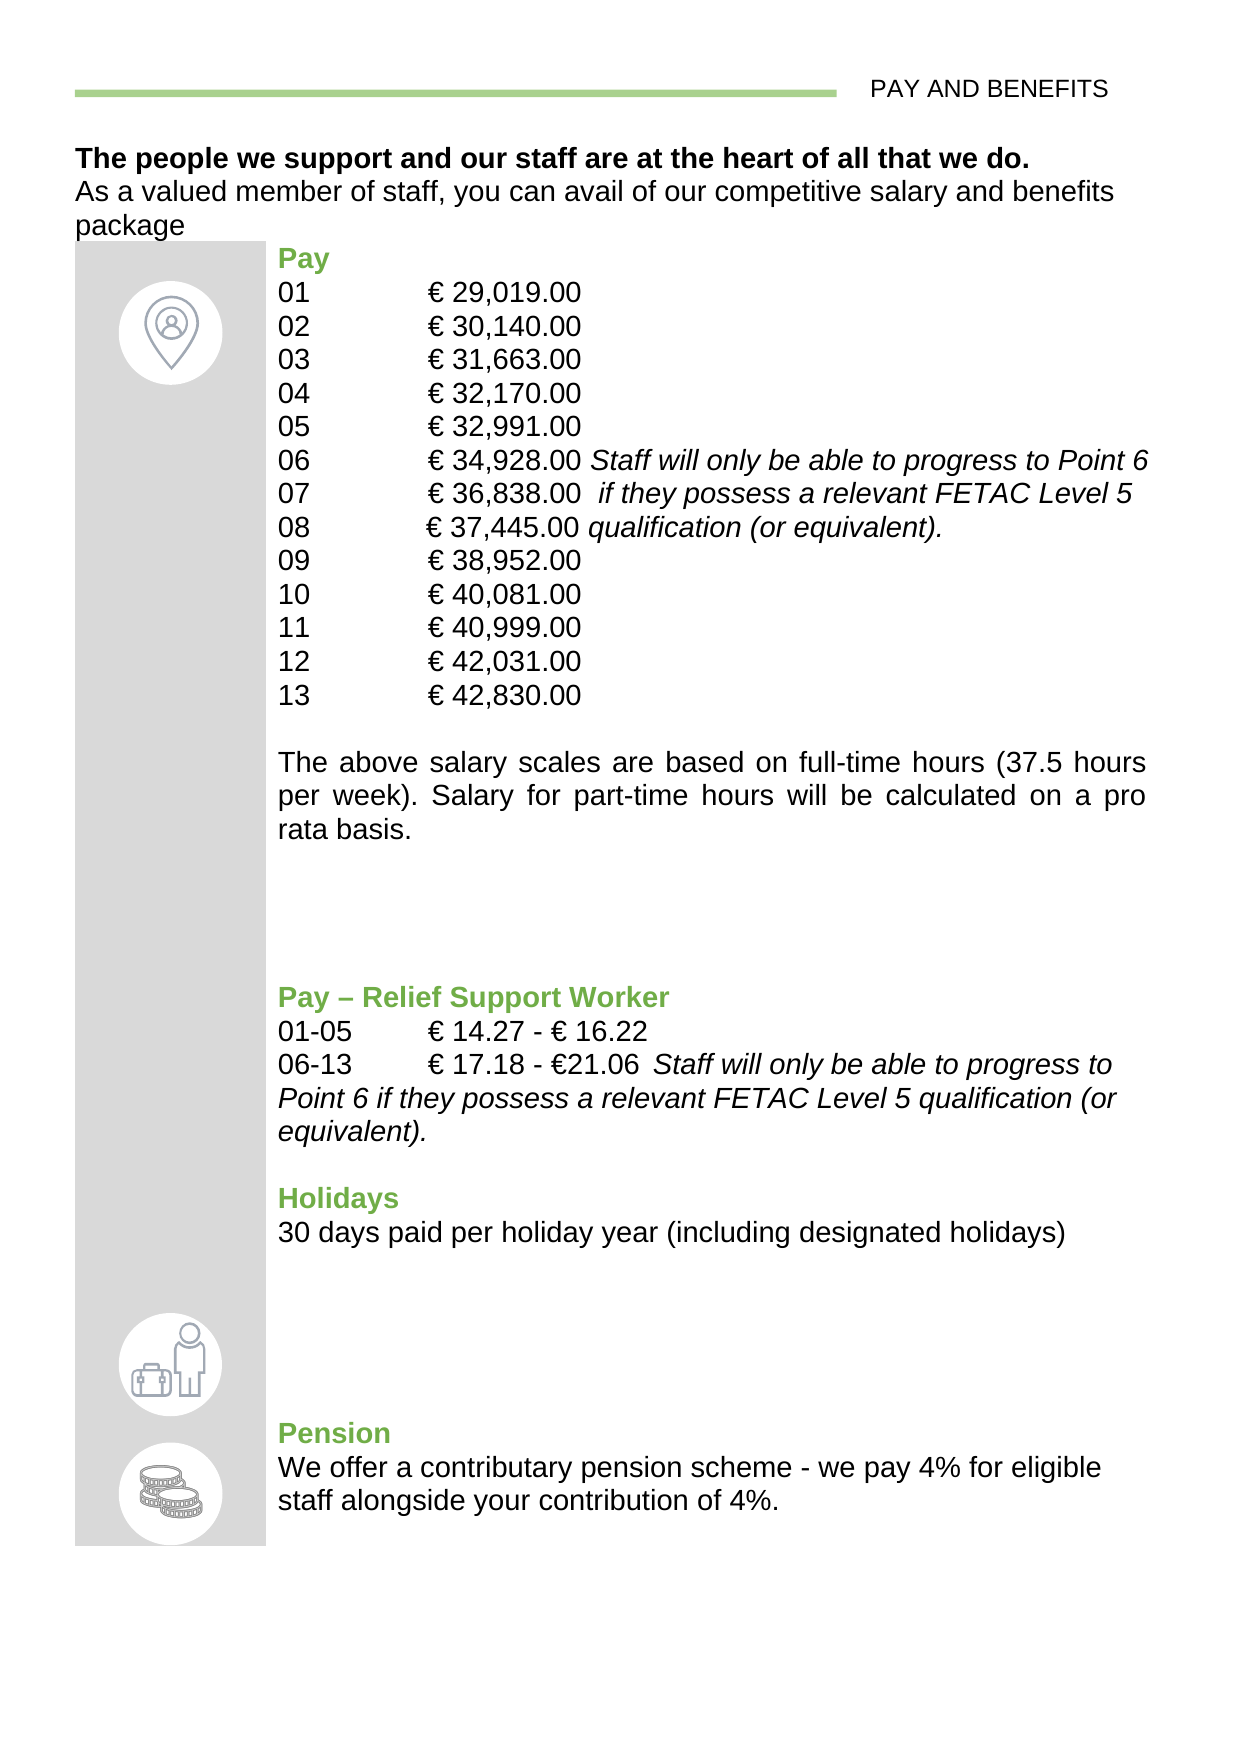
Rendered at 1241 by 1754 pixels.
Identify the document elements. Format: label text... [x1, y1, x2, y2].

picture [133, 1456, 206, 1528]
table_cell Pension We offer a contributary pension scheme - we pay 4% for eligible staff alongside your contribution of 4%. [266, 1416, 1164, 1546]
text As a valued member of staff, you can avail of our competitive salary and benefits package [75, 174, 1165, 241]
text The people we support and our staff are at the heart of all that we do. [75, 141, 1165, 174]
table_cell [75, 980, 266, 1416]
table_cell [75, 1416, 266, 1546]
table_header [75, 241, 266, 980]
table_header Pay 01 € 29,019.00 02 € 30,140.00 03 € 31,663.00 04 € 32,170.00 05 € 32,991.00 06 € 34,928.00 Staff will only be able to progress to Point 6 07 € 36,838.00 if they possess a relevant FETAC Level 5 08 € 37,445.00 qualification (or equivalent). 09 € 38,952.00 10 € 40,081.00 11 € 40,999.00 12 € 42,031.00 13 € 42,830.00 The above salary scales are based on full-time hours (37.5 hours per week). Salary for part-time hours will be calculated on a pro rata basis. [266, 241, 1164, 980]
table_cell Pay – Relief Support Worker 01-05 € 14.27 - € 16.22 06-13 € 17.18 - €21.06 Staff will only be able to progress to Point 6 if they possess a relevant FETAC Level 5 qualification (or equivalent). Holidays 30 days paid per holiday year (including designated holidays) [266, 980, 1164, 1416]
